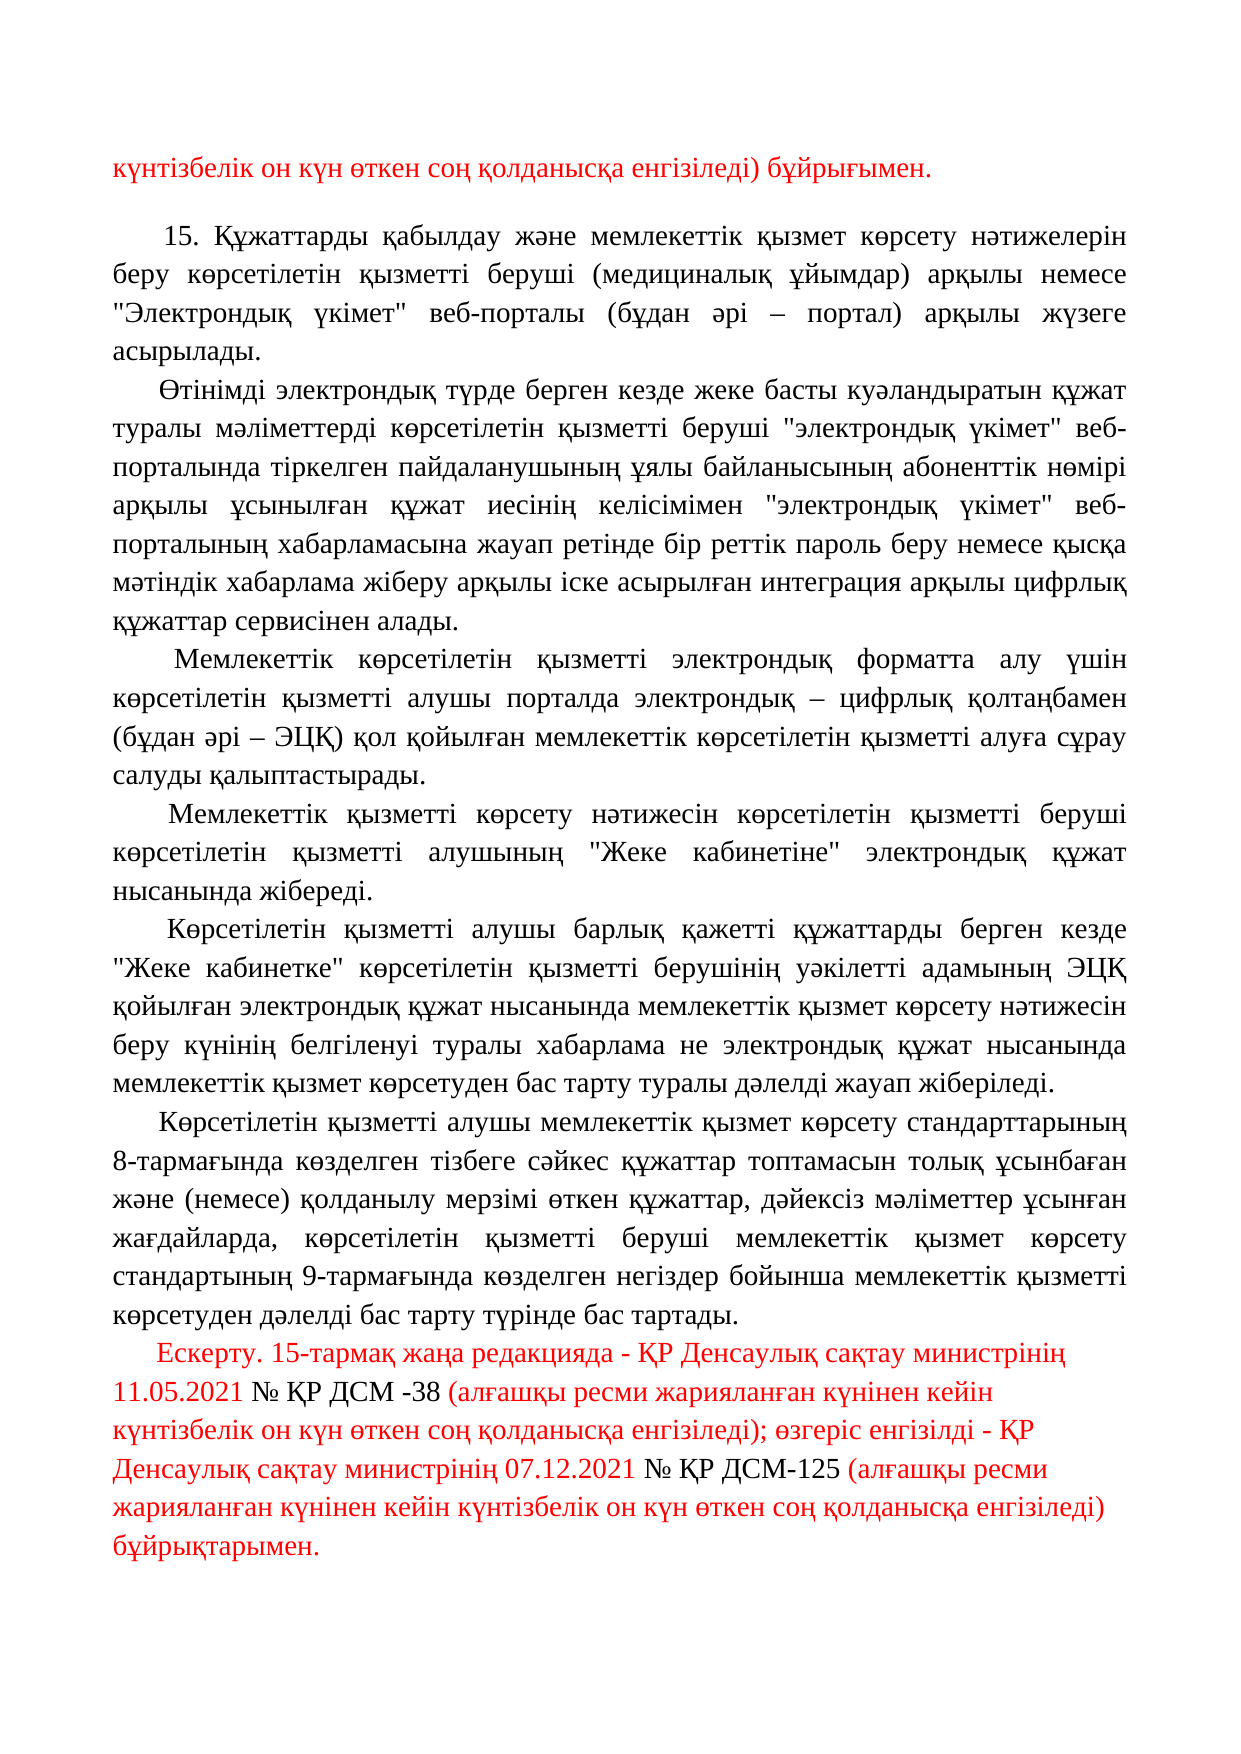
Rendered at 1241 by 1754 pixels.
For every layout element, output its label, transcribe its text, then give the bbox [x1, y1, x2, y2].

text Ескерту. 15-тармақ жаңа редакцияда - ҚР Денсаулық сақтау министрінің 11.05.2021 № ҚР ДСМ -38 (алғашқы ресми жарияланған күнінен кейін күнтізбелік он күн өткен соң қолданысқа енгізіледі); өзгеріс енгізілді - ҚР Денсаулық сақтау министрінің 07.12.2021 № ҚР ДСМ-125 (алғашқы ресми жарияланған күнінен кейін күнтізбелік он күн өткен соң қолданысқа енгізіледі) бұйрықтарымен. [112, 1335, 1128, 1592]
text Мемлекеттік көрсетілетін қызметті электрондық форматта алу үшін көрсетілетін қызметті алушы порталда электрондық – цифрлық қолтаңбамен (бұдан әрі – ЭЦҚ) қол қойылған мемлекеттік көрсетілетін қызметті алуға сұрау салуды қалыптастырады. [112, 642, 1128, 791]
text Мемлекеттік қызметті көрсету нәтижесін көрсетілетін қызметті беруші көрсетілетін қызметті алушының "Жеке кабинетіне" электрондық құжат нысанында жібереді. [112, 796, 1128, 906]
text Көрсетілетін қызметті алушы барлық қажетті құжаттарды берген кезде "Жеке кабинетке" көрсетілетін қызметті берушінің уәкілетті адамының ЭЦҚ қойылған электрондық құжат нысанында мемлекеттік қызмет көрсету нәтижесін беру күнінің белгіленуі туралы хабарлама не электрондық құжат нысанында мемлекеттік қызмет көрсетуден бас тарту туралы дәлелді жауап жіберіледі. [112, 911, 1128, 1099]
text Көрсетілетін қызметті алушы мемлекеттік қызмет көрсету стандарттарының 8-тармағында көзделген тізбеге сәйкес құжаттар топтамасын толық ұсынбаған және (немесе) қолданылу мерзімі өткен құжаттар, дәйексіз мәліметтер ұсынған жағдайларда, көрсетілетін қызметті беруші мемлекеттік қызмет көрсету стандартының 9-тармағында көзделген негіздер бойынша мемлекеттік қызметті көрсетуден дәлелді бас тарту түрінде бас тартады. [112, 1104, 1128, 1330]
text 15. Құжаттарды қабылдау және мемлекеттік қызмет көрсету нәтижелерін беру көрсетілетін қызметті беруші (медициналық ұйымдар) арқылы немесе "Электрондық үкімет" веб-порталы (бұдан әрі – портал) арқылы жүзеге асырылады. [112, 218, 1128, 367]
text Өтінімді электрондық түрде берген кезде жеке басты куәландыратын құжат туралы мәліметтерді көрсетілетін қызметті беруші "электрондық үкімет" веб-порталында тіркелген пайдаланушының ұялы байланысының абоненттік нөмірі арқылы ұсынылған құжат иесінің келісімімен "электрондық үкімет" веб-порталының хабарламасына жауап ретінде бір реттік пароль беру немесе қысқа мәтіндік хабарлама жіберу арқылы іске асырылған интеграция арқылы цифрлық құжаттар сервисінен алады. [112, 372, 1128, 637]
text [112, 150, 1128, 214]
